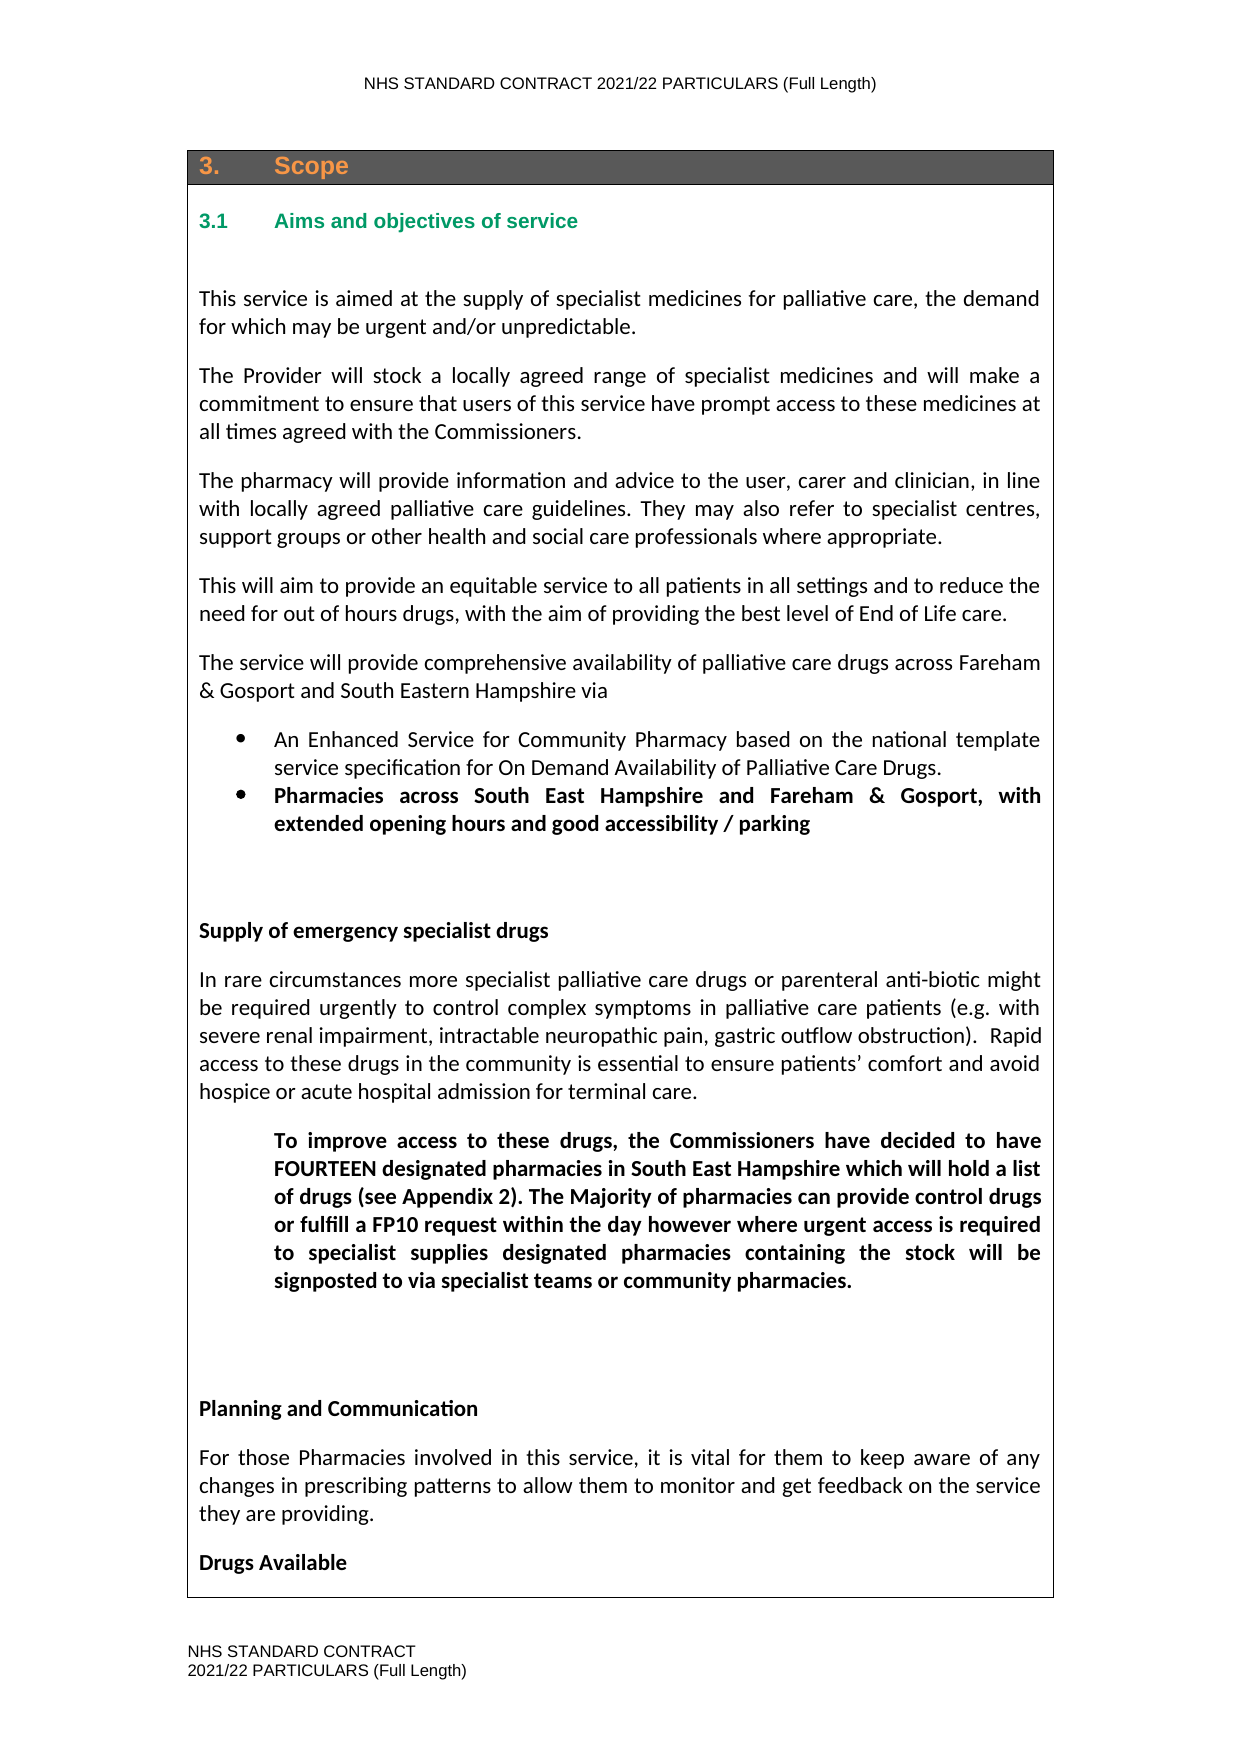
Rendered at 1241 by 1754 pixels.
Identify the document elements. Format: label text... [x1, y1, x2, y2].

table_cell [188, 185, 1053, 1597]
table_cell 3. Scope [188, 151, 1053, 184]
